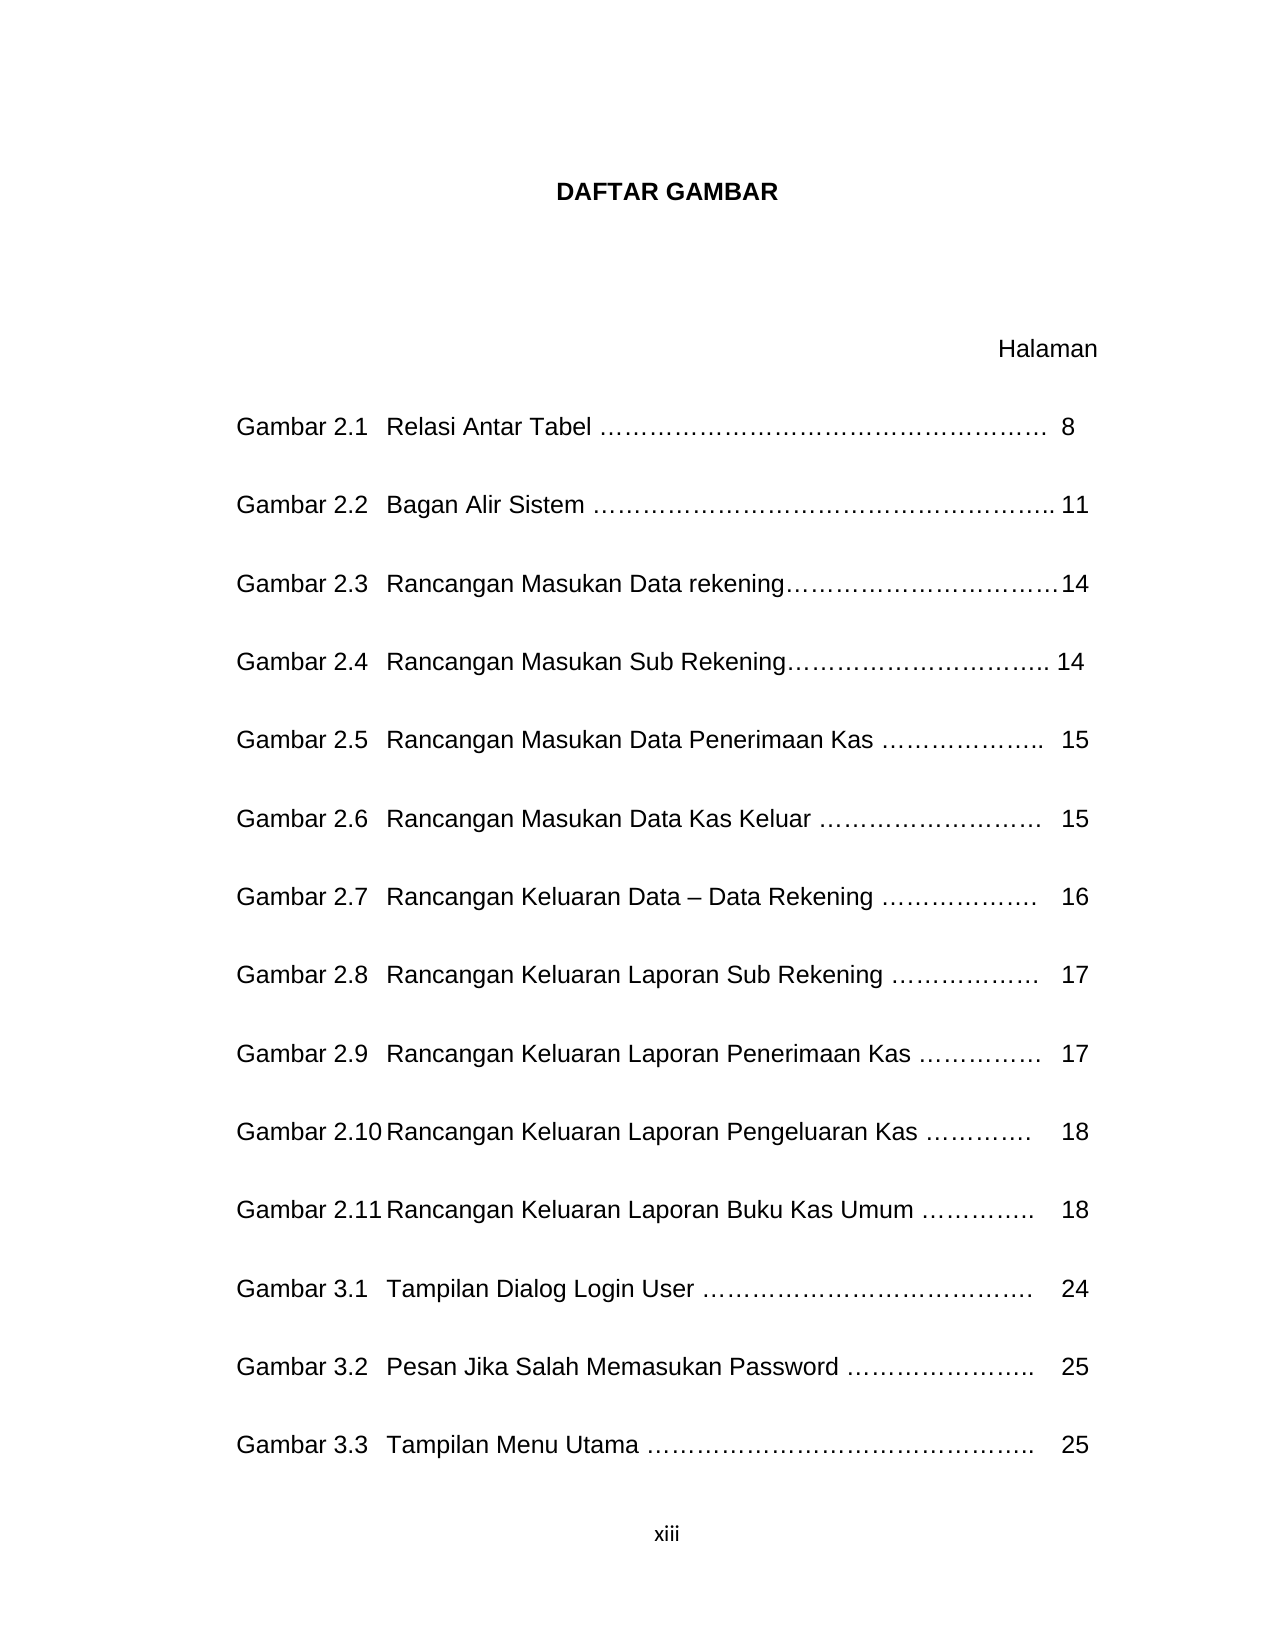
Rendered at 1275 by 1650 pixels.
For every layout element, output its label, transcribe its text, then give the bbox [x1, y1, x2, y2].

text Gambar 2.5 Rancangan Masukan Data Penerimaan Kas ……………….. 15 [236, 726, 1098, 754]
text Gambar 2.2 Bagan Alir Sistem ……………………………………………….. 11 [236, 491, 1098, 519]
text Gambar 3.3 Tampilan Menu Utama ……………………………………….. 25 [236, 1431, 1098, 1459]
text Gambar 3.1 Tampilan Dialog Login User …………………………………. 24 [236, 1274, 1098, 1303]
text Gambar 2.6 Rancangan Masukan Data Kas Keluar ……………………… 15 [236, 804, 1098, 833]
text DAFTAR GAMBAR [236, 177, 1098, 206]
text Gambar 2.3 Rancangan Masukan Data rekening…………………………… 14 [236, 569, 1098, 598]
text Gambar 2.9 Rancangan Keluaran Laporan Penerimaan Kas …………… 17 [236, 1039, 1098, 1068]
text Gambar 3.2 Pesan Jika Salah Memasukan Password ………………….. 25 [236, 1352, 1098, 1381]
text Gambar 2.10 Rancangan Keluaran Laporan Pengeluaran Kas …………. 18 [236, 1117, 1098, 1146]
text Gambar 2.4 Rancangan Masukan Sub Rekening………………………….. 14 [236, 647, 1098, 676]
text Gambar 2.11 Rancangan Keluaran Laporan Buku Kas Umum ………….. 18 [236, 1196, 1098, 1224]
text Halaman [236, 334, 1098, 363]
text Gambar 2.1 Relasi Antar Tabel ……………………………………………… 8 [236, 412, 1098, 441]
text Gambar 2.7 Rancangan Keluaran Data – Data Rekening ………………. 16 [236, 882, 1098, 911]
text Gambar 2.8 Rancangan Keluaran Laporan Sub Rekening ……………… 17 [236, 961, 1098, 989]
